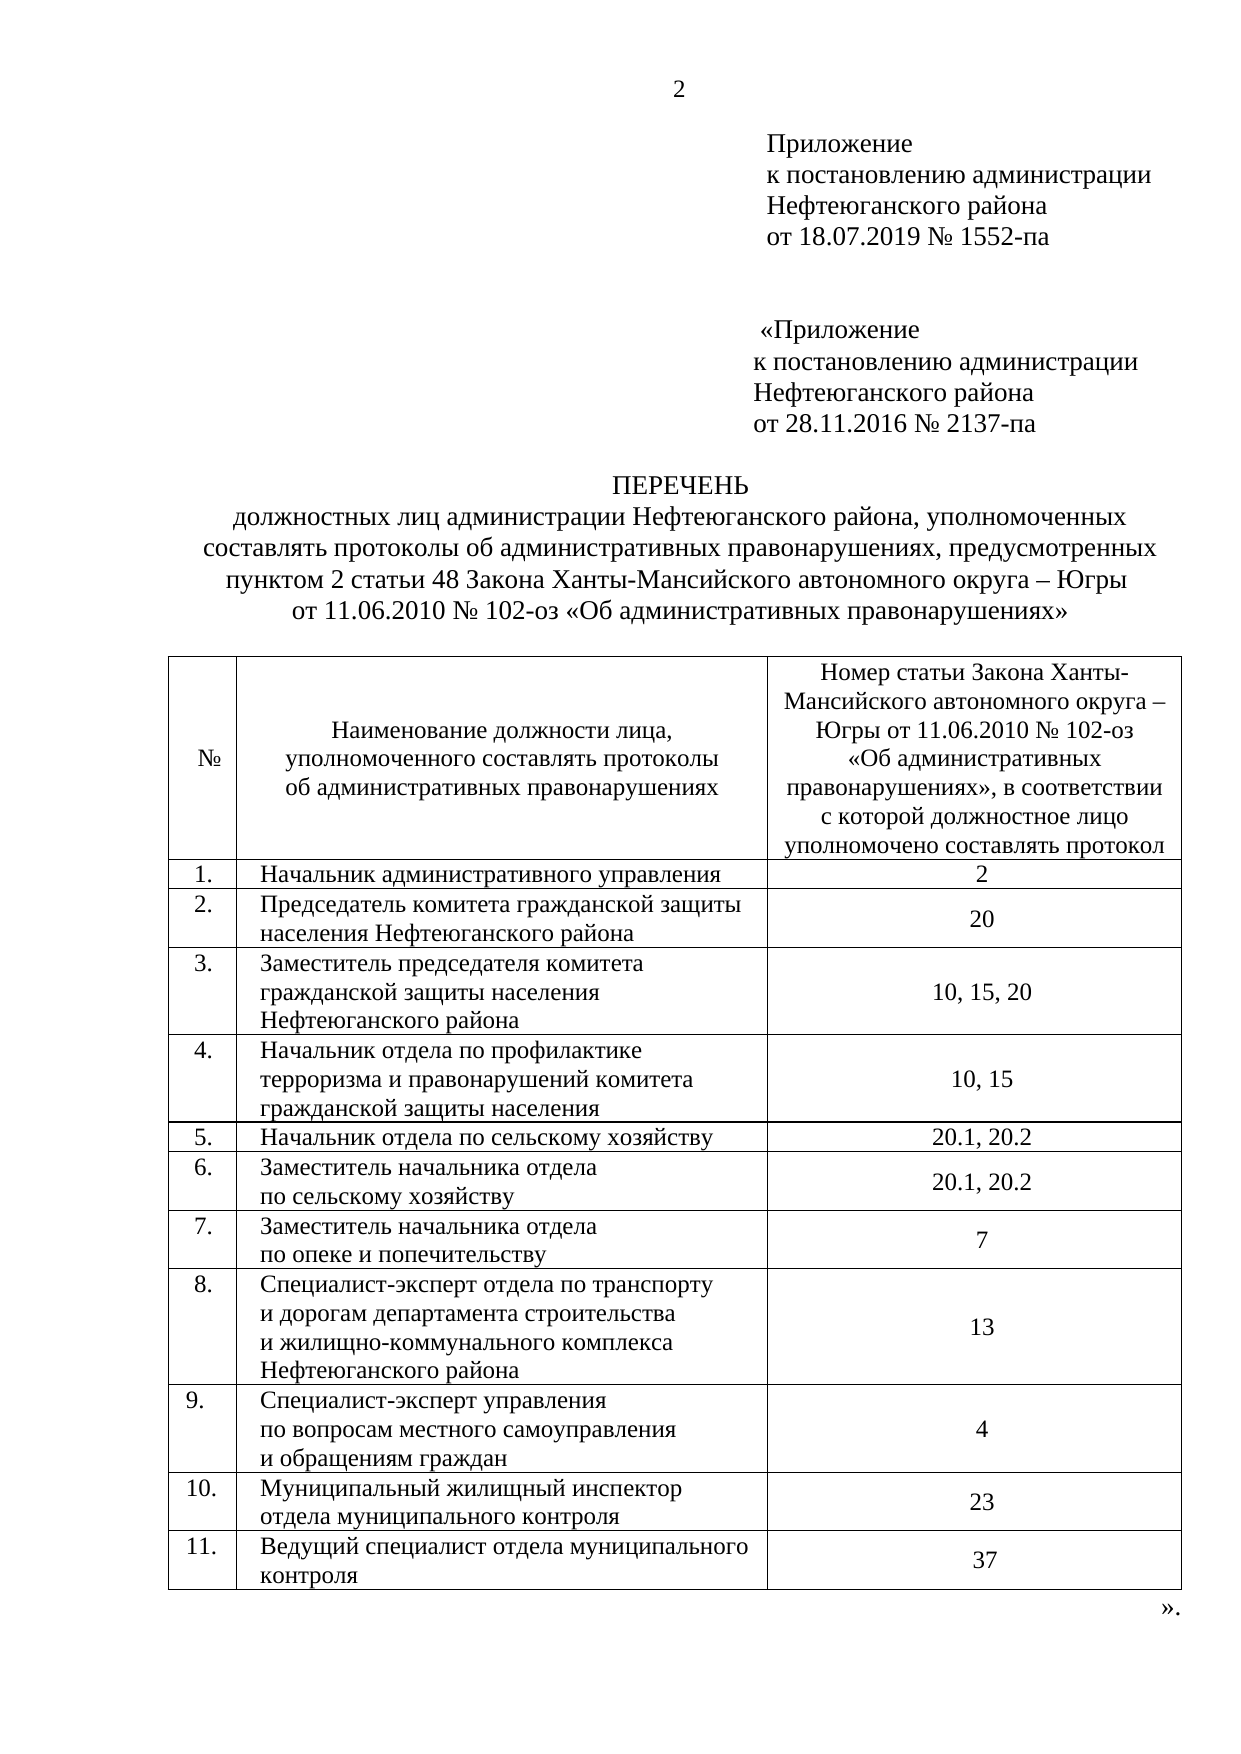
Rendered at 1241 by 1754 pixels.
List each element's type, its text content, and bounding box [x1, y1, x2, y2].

table_cell 23 [768, 1473, 1181, 1530]
table_cell 6. [169, 1152, 236, 1210]
table_cell 4. [169, 1035, 236, 1121]
text должностных лиц администрации Нефтеюганского района, уполномоченных составлять протоколы об административных правонарушениях, предусмотренных пунктом 2 статьи 48 Закона Ханты-Мансийского автономного округа – Югры от 11.06.2010 № 102-оз «Об административных правонарушениях» [179, 500, 1181, 625]
table_cell 2. [169, 889, 236, 947]
text ПЕРЕЧЕНЬ [179, 469, 1181, 500]
text «Приложение [753, 313, 1181, 345]
table_cell Начальник отдела по сельскому хозяйству [237, 1123, 767, 1151]
table_cell Специалист-эксперт управления по вопросам местного самоуправления и обращениям граждан [237, 1385, 767, 1472]
text Приложение [177, 127, 1181, 158]
table_cell 4 [768, 1385, 1181, 1472]
table_cell Специалист-эксперт отдела по транспорту и дорогам департамента строительства и жилищно-коммунального комплекса Нефтеюганского района [237, 1269, 767, 1384]
table_cell 9. [169, 1385, 236, 1472]
table_cell Начальник отдела по профилактике терроризма и правонарушений комитета гражданской защиты населения [237, 1035, 767, 1121]
text от 28.11.2016 № 2137-па [753, 407, 1181, 438]
text к постановлению администрации Нефтеюганского района [766, 158, 1181, 220]
table_cell 1. [169, 860, 236, 888]
text от 18.07.2019 № 1552-па [177, 220, 1181, 251]
table_cell 20.1, 20.2 [768, 1123, 1181, 1151]
table_cell Председатель комитета гражданской защиты населения Нефтеюганского района [237, 889, 767, 947]
table_cell 8. [169, 1269, 236, 1384]
table_header № [169, 657, 236, 858]
table_header Номер статьи Закона Ханты-Мансийского автономного округа – Югры от 11.06.2010 № 102-оз «Об административных правонарушениях», в соответствии с которой должностное лицо уполномочено составлять протокол [768, 657, 1181, 858]
text ». [177, 1590, 1181, 1621]
table_cell 11. [169, 1531, 236, 1589]
table_cell 2 [768, 860, 1181, 888]
text к постановлению администрации [753, 345, 1181, 376]
table_cell Заместитель председателя комитета гражданской защиты населения Нефтеюганского района [237, 948, 767, 1034]
table_cell 13 [768, 1269, 1181, 1384]
table_cell 3. [169, 948, 236, 1034]
table_cell 37 [768, 1531, 1181, 1589]
table_cell Муниципальный жилищный инспектор отдела муниципального контроля [237, 1473, 767, 1530]
table_cell 10, 15 [768, 1035, 1181, 1121]
table_cell 10, 15, 20 [768, 948, 1181, 1034]
table_cell 7 [768, 1211, 1181, 1268]
text Нефтеюганского района [753, 376, 1181, 407]
table_cell 5. [169, 1123, 236, 1151]
table_cell 20 [768, 889, 1181, 947]
table_cell Заместитель начальника отдела по опеке и попечительству [237, 1211, 767, 1268]
table_cell Начальник административного управления [237, 860, 767, 888]
table_cell 10. [169, 1473, 236, 1530]
table_cell 7. [169, 1211, 236, 1268]
table_cell Заместитель начальника отдела по сельскому хозяйству [237, 1152, 767, 1210]
table_cell Ведущий специалист отдела муниципального контроля [237, 1531, 767, 1589]
table_header Наименование должности лица, уполномоченного составлять протоколы об административных правонарушениях [237, 657, 767, 858]
table_cell 20.1, 20.2 [768, 1152, 1181, 1210]
